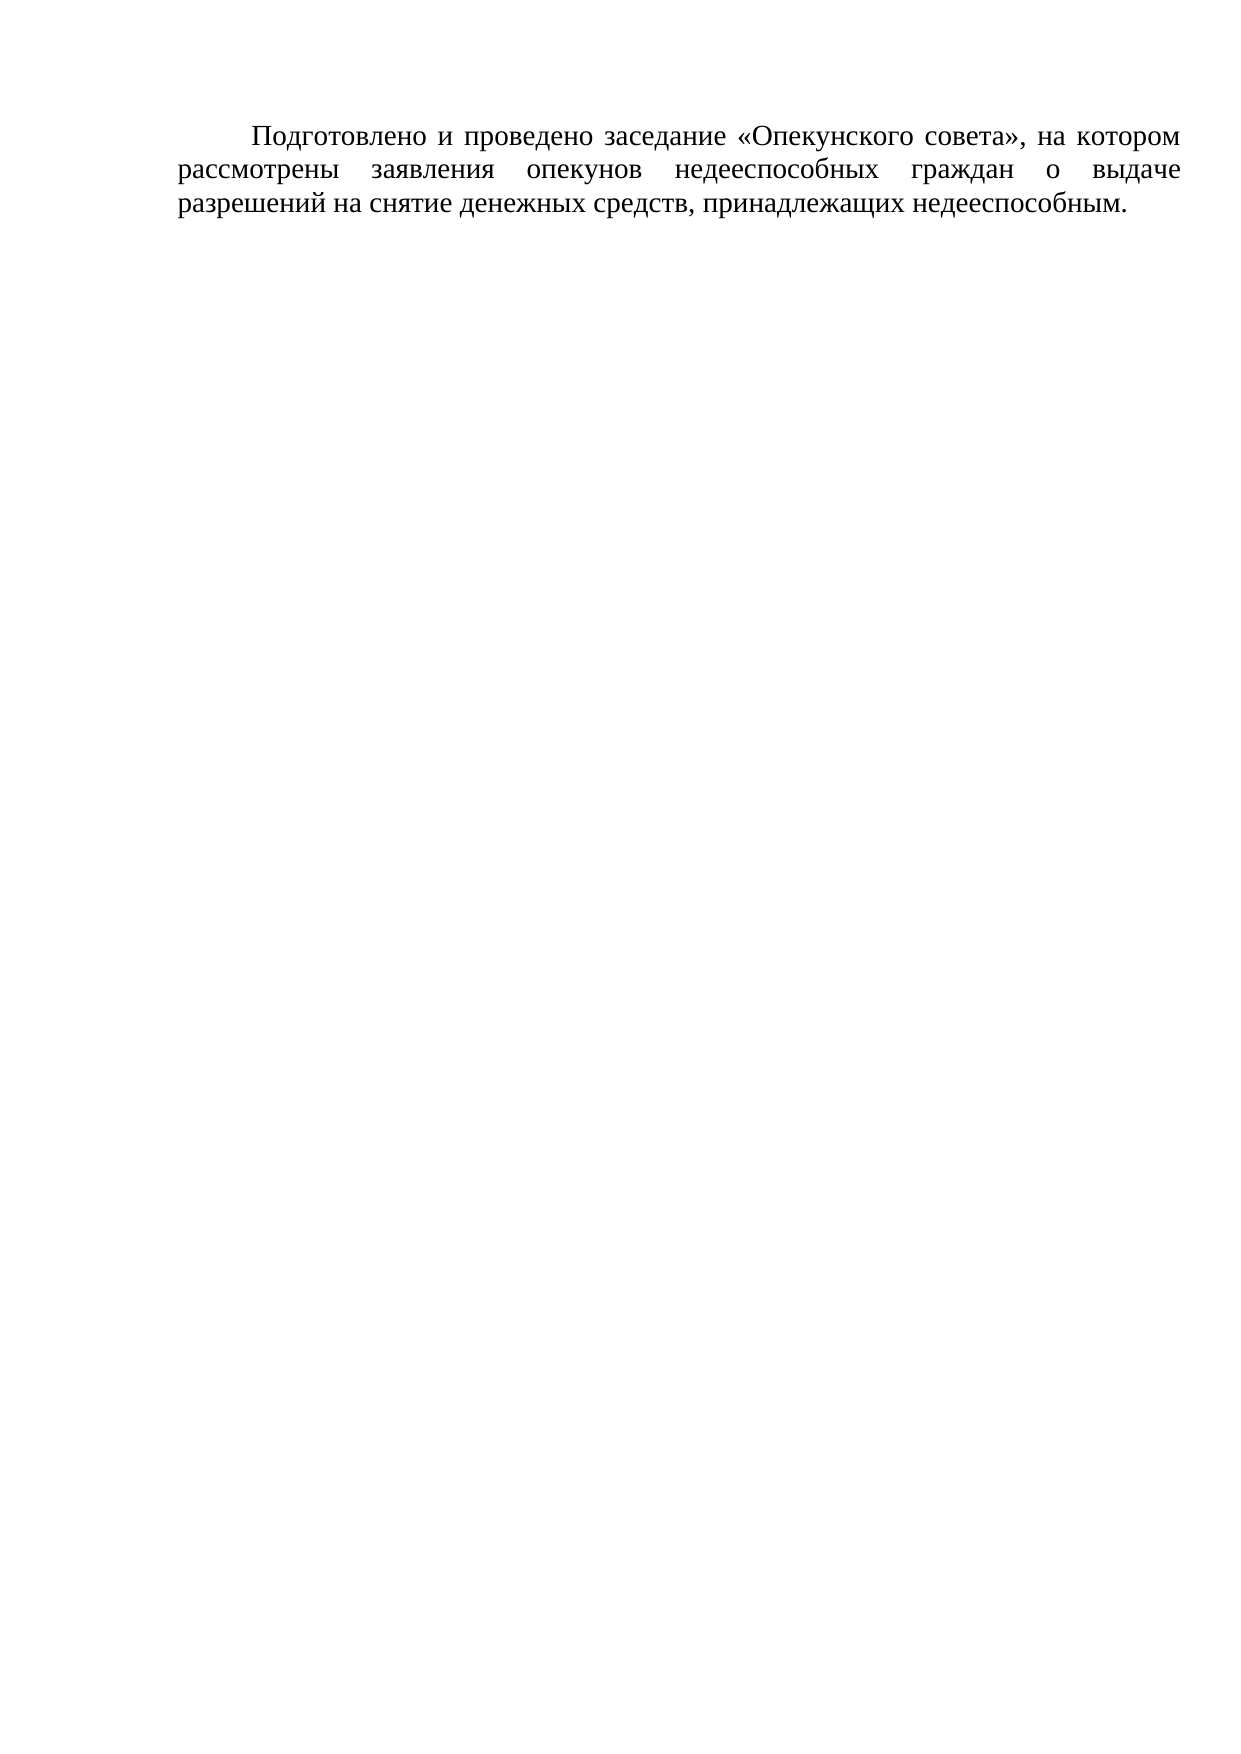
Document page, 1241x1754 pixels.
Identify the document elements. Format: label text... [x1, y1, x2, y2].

text Подготовлено и проведено заседание «Опекунского совета», на котором рассмотрены заявления опекунов недееспособных граждан о выдаче разрешений на снятие денежных средств, принадлежащих недееспособным. [177, 118, 1181, 219]
